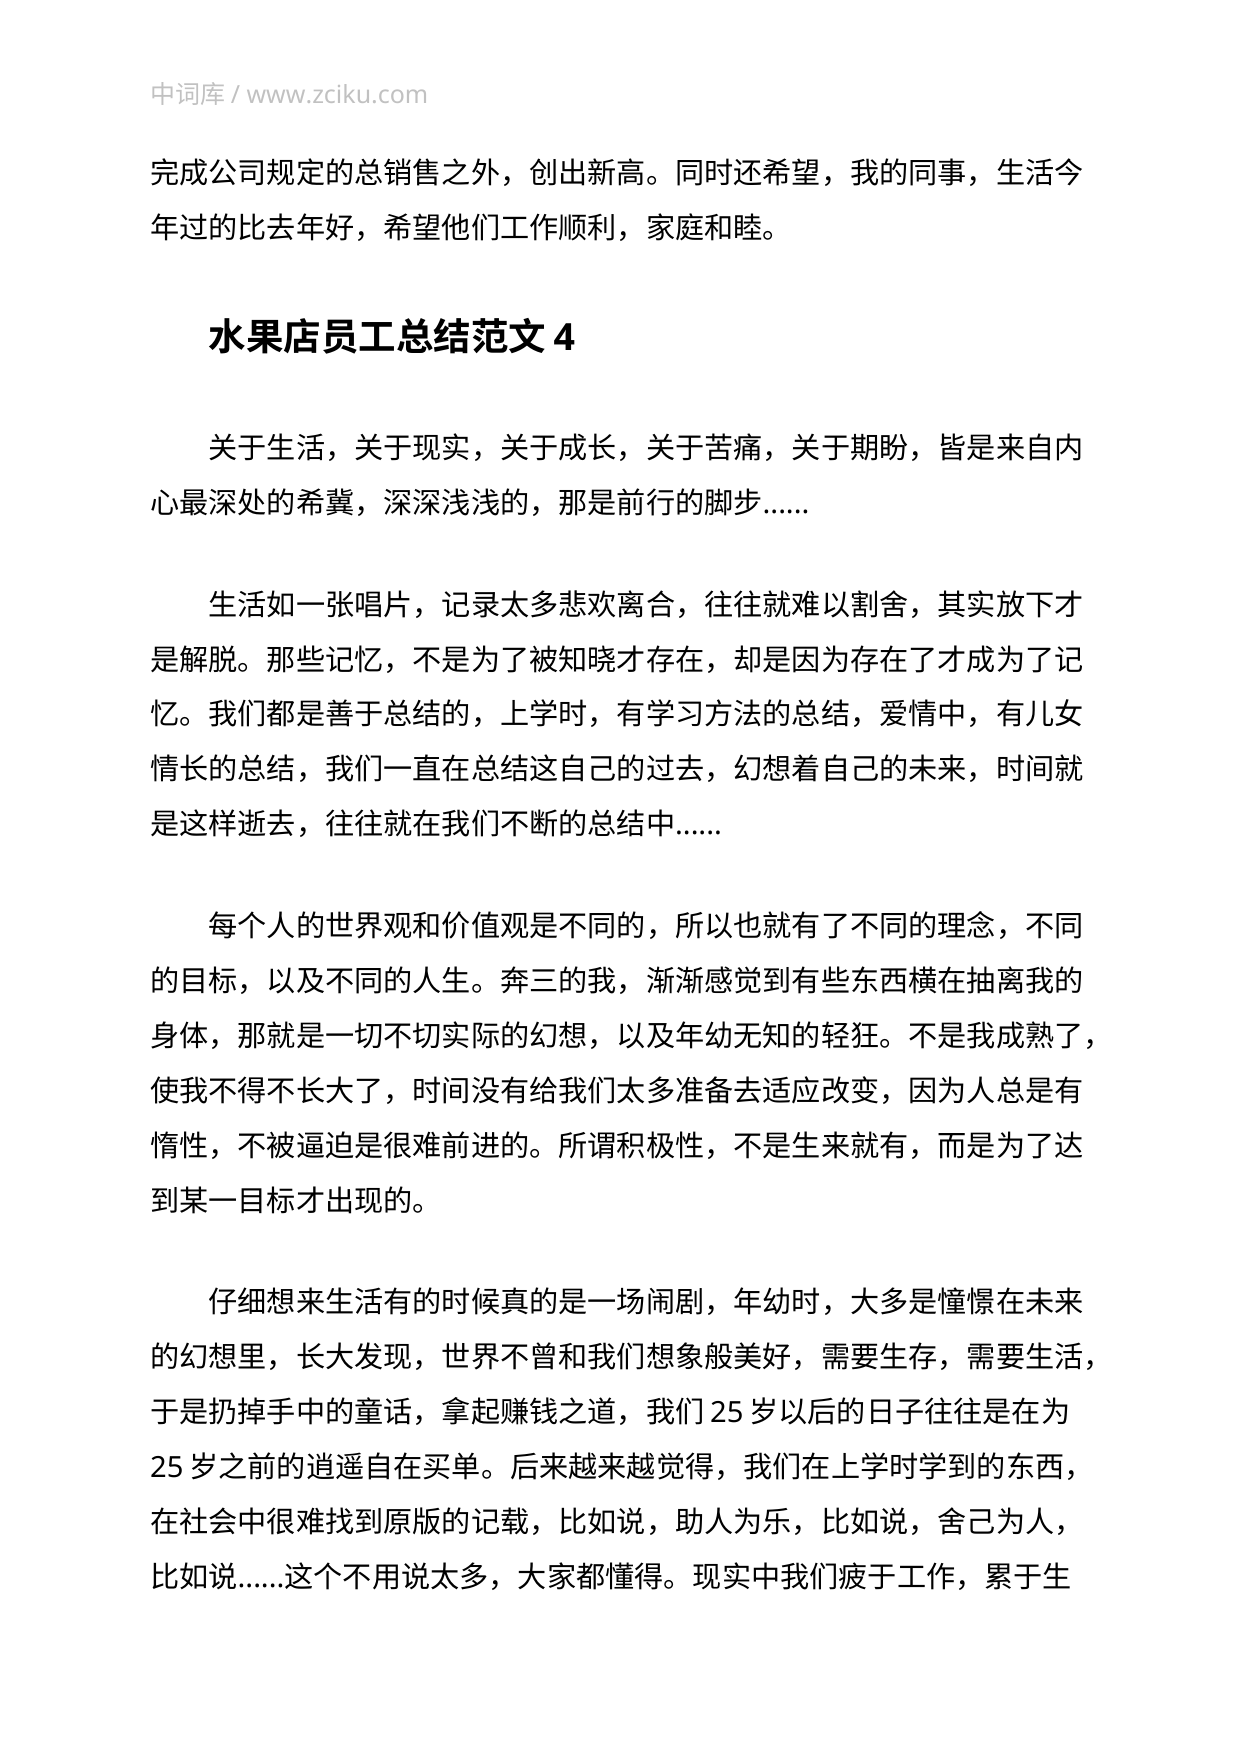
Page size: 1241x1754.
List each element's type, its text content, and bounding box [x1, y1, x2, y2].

text 关于生活，关于现实，关于成长，关于苦痛，关于期盼，皆是来自内心最深处的希冀，深深浅浅的，那是前行的脚步...... [150, 424, 1090, 522]
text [150, 1279, 1090, 1596]
text 生活如一张唱片，记录太多悲欢离合，往往就难以割舍，其实放下才是解脱。那些记忆，不是为了被知晓才存在，却是因为存在了才成为了记忆。我们都是善于总结的，上学时，有学习方法的总结，爱情中，有儿女情长的总结，我们一直在总结这自己的过去，幻想着自己的未来，时间就是这样逝去，往往就在我们不断的总结中...... [150, 581, 1090, 843]
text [150, 150, 1090, 247]
text 每个人的世界观和价值观是不同的，所以也就有了不同的理念，不同的目标，以及不同的人生。奔三的我，渐渐感觉到有些东西横在抽离我的身体，那就是一切不切实际的幻想，以及年幼无知的轻狂。不是我成熟了，使我不得不长大了，时间没有给我们太多准备去适应改变，因为人总是有惰性，不被逼迫是很难前进的。所谓积极性，不是生来就有，而是为了达到某一目标才出现的。 [150, 903, 1090, 1219]
text 水果店员工总结范文4 [150, 307, 1090, 361]
